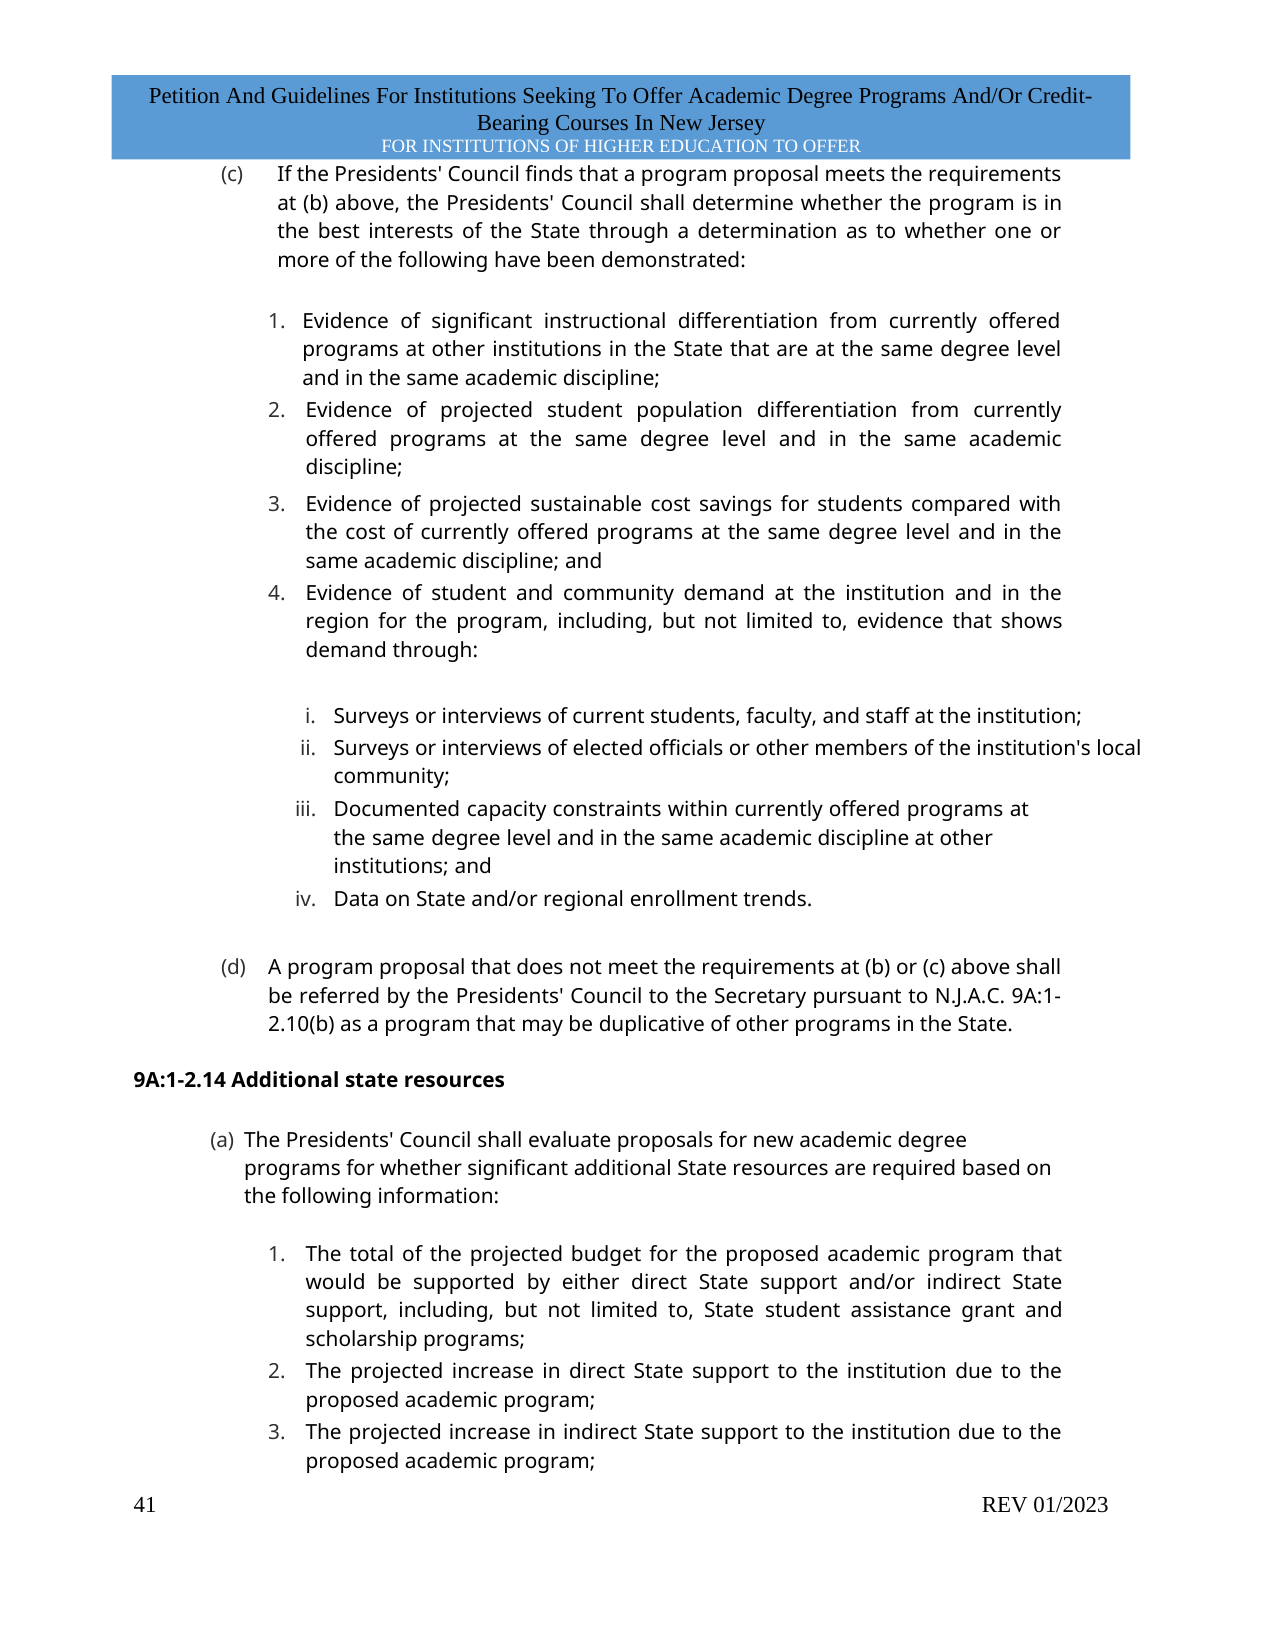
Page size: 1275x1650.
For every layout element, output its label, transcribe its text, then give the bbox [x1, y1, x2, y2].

list Data on State and/or regional enrollment trends. [295, 884, 1150, 912]
list A program proposal that does not meet the requirements at (b) or (c) above shall be referred by the Presidents' Council to the Secretary pursuant to N.J.A.C. 9A:1-2.10(b) as a program that may be duplicative of other programs in the State. [221, 952, 1062, 1038]
list Evidence of significant instructional differentiation from currently offered programs at other institutions in the State that are at the same degree level and in the same academic discipline; [268, 306, 1062, 391]
list Surveys or interviews of elected officials or other members of the institution's local community; [300, 733, 1150, 790]
list If the Presidents' Council finds that a program proposal meets the requirements at (b) above, the Presidents' Council shall determine whether the program is in the best interests of the State through a determination as to whether one or more of the following have been demonstrated: [221, 160, 1062, 273]
list Surveys or interviews of current students, faculty, and staff at the institution; [305, 701, 1150, 729]
list Evidence of projected student population differentiation from currently offered programs at the same degree level and in the same academic discipline; [268, 395, 1062, 481]
list The projected increase in direct State support to the institution due to the proposed academic program; [268, 1356, 1063, 1413]
list The projected increase in indirect State support to the institution due to the proposed academic program; [268, 1417, 1062, 1474]
list Evidence of student and community demand at the institution and in the region for the program, including, but not limited to, evidence that shows demand through: [268, 578, 1062, 663]
list Documented capacity constraints within currently offered programs at the same degree level and in the same academic discipline at other institutions; and [295, 794, 1062, 879]
list Evidence of projected sustainable cost savings for students compared with the cost of currently offered programs at the same degree level and in the same academic discipline; and [268, 489, 1062, 574]
text 9A:1-2.14 Additional state resources [133, 1065, 1150, 1093]
list The total of the projected budget for the proposed academic program that would be supported by either direct State support and/or indirect State support, including, but not limited to, State student assistance grant and scholarship programs; [268, 1239, 1062, 1352]
list The Presidents' Council shall evaluate proposals for new academic degree programs for whether significant additional State resources are required based on the following information: [210, 1125, 1062, 1210]
